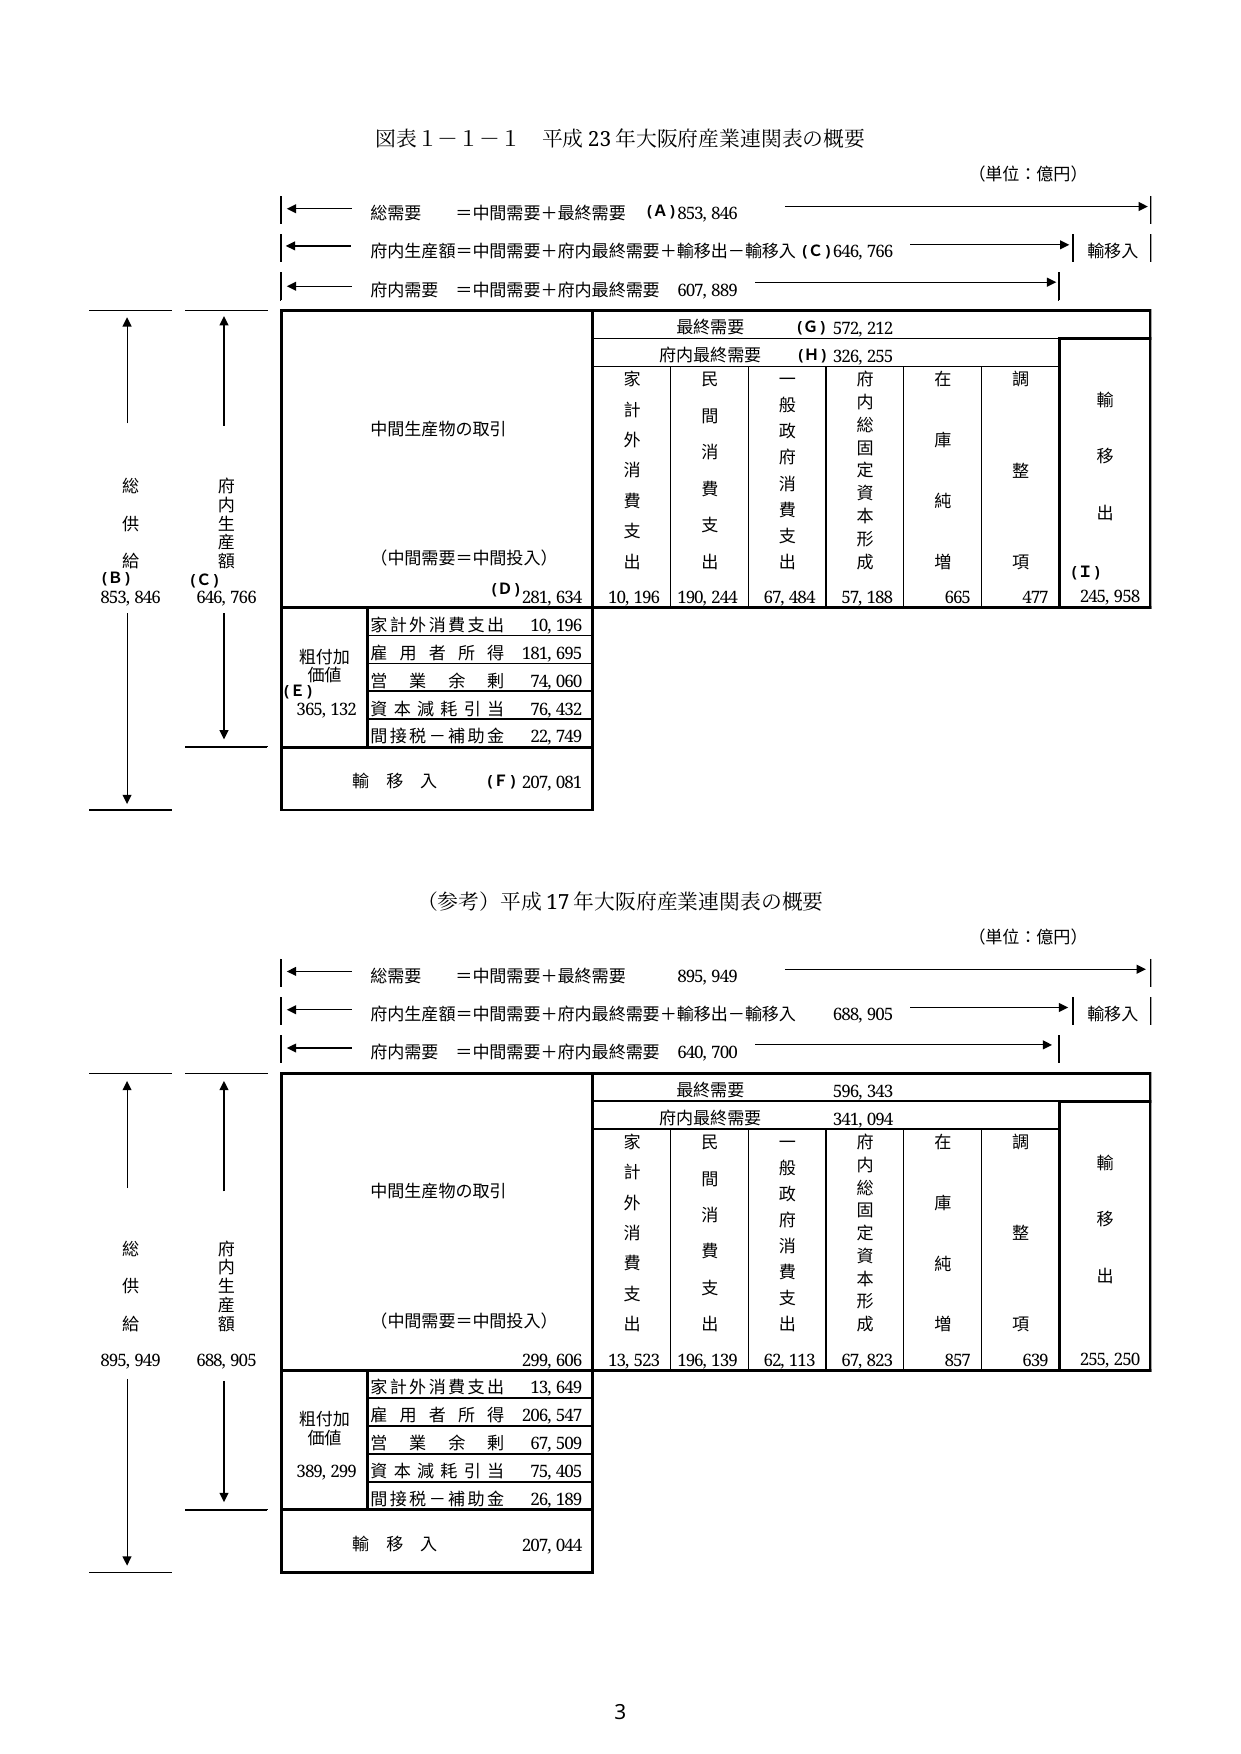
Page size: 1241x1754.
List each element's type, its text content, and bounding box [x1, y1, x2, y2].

text （参考）平成17年大阪府産業連関表の概要 [89, 881, 1152, 919]
text 図表１－１－１ 平成23年大阪府産業連関表の概要 [89, 118, 1152, 157]
